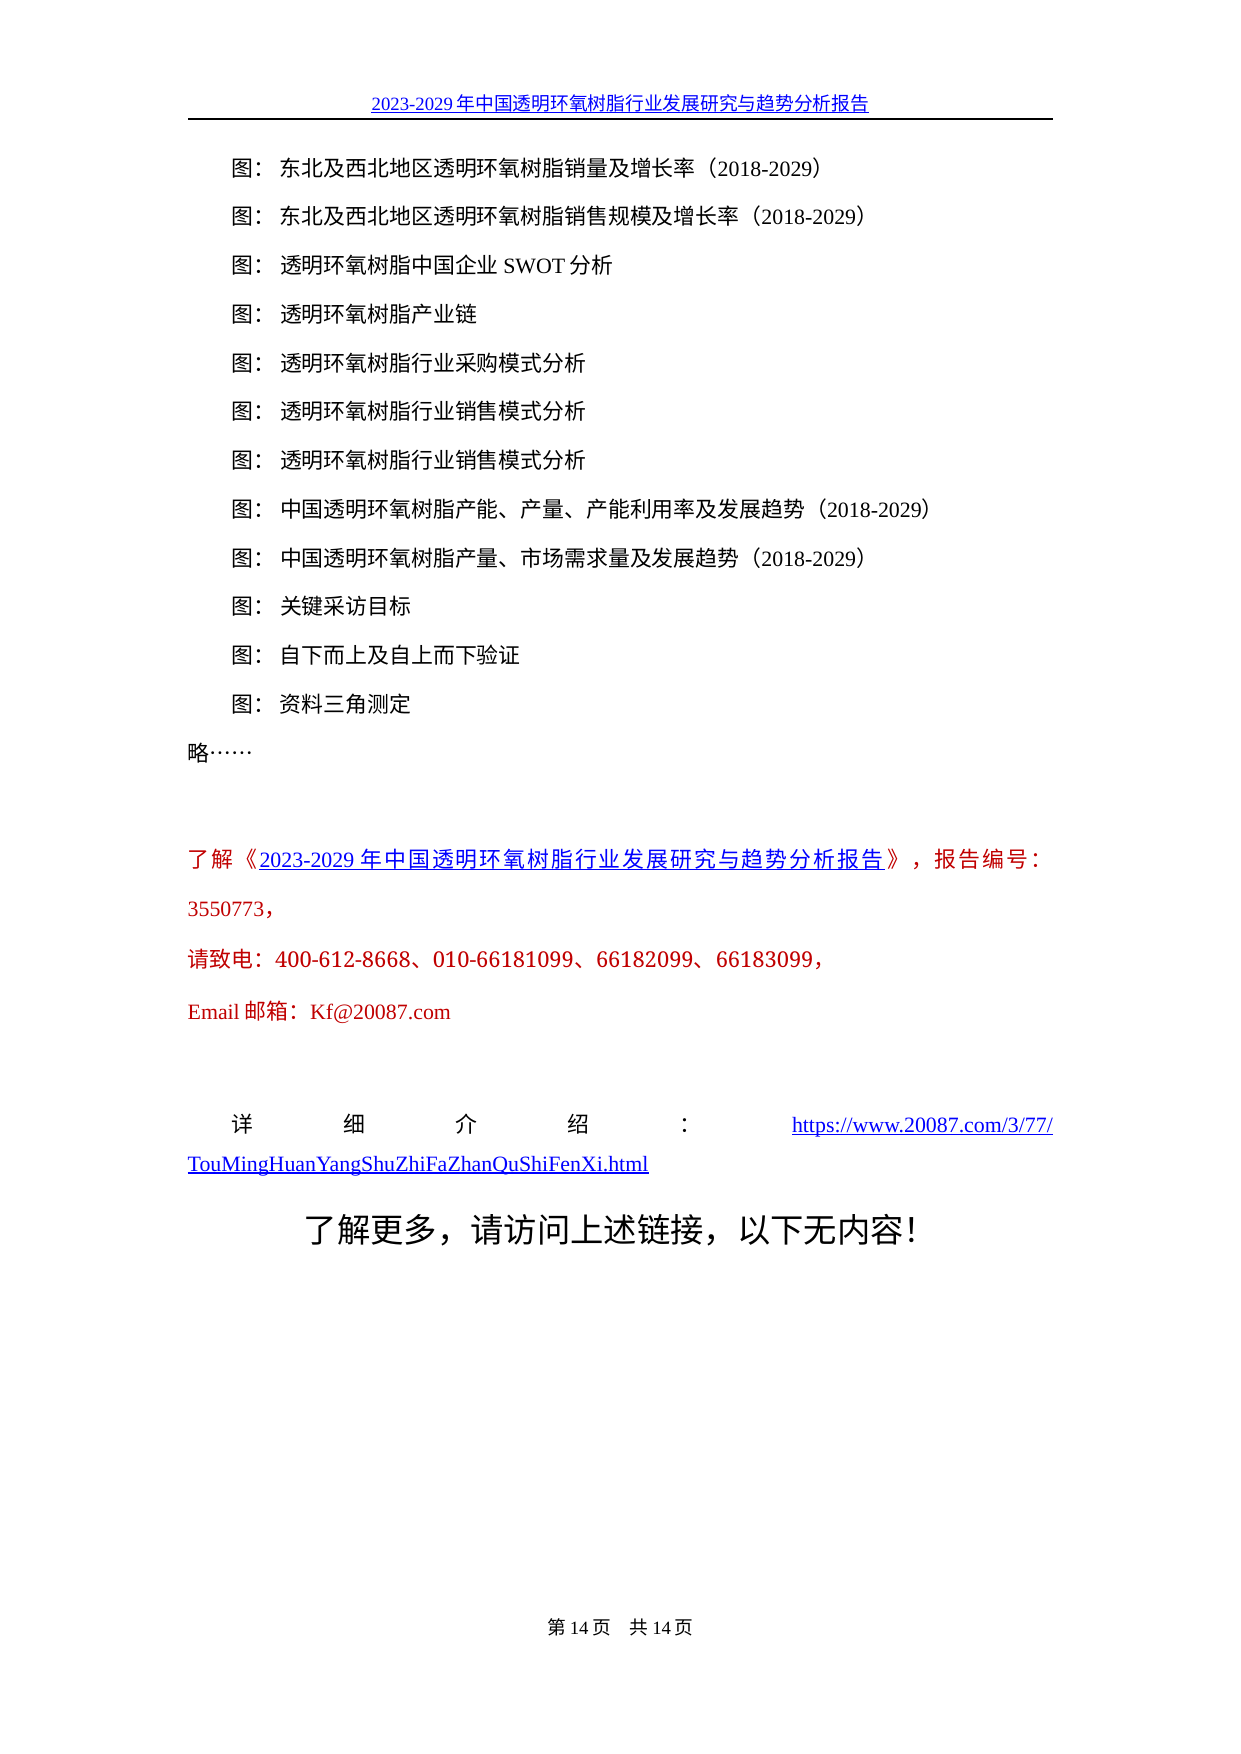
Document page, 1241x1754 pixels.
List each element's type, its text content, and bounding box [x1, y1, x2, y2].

text Email邮箱：Kf@20087.com [187, 993, 1053, 1026]
title 了解更多，请访问上述链接，以下无内容！ [187, 1195, 1053, 1260]
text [187, 150, 1053, 768]
text 详细介绍：https://www.20087.com/3/77/TouMingHuanYangShuZhiFaZhanQuShiFenXi.html [187, 1106, 1053, 1179]
text 请致电：400-612-8668、010-66181099、66182099、66183099， [187, 942, 1053, 974]
text 了解《2023-2029年中国透明环氧树脂行业发展研究与趋势分析报告》，报告编号：3550773， [187, 842, 1053, 923]
